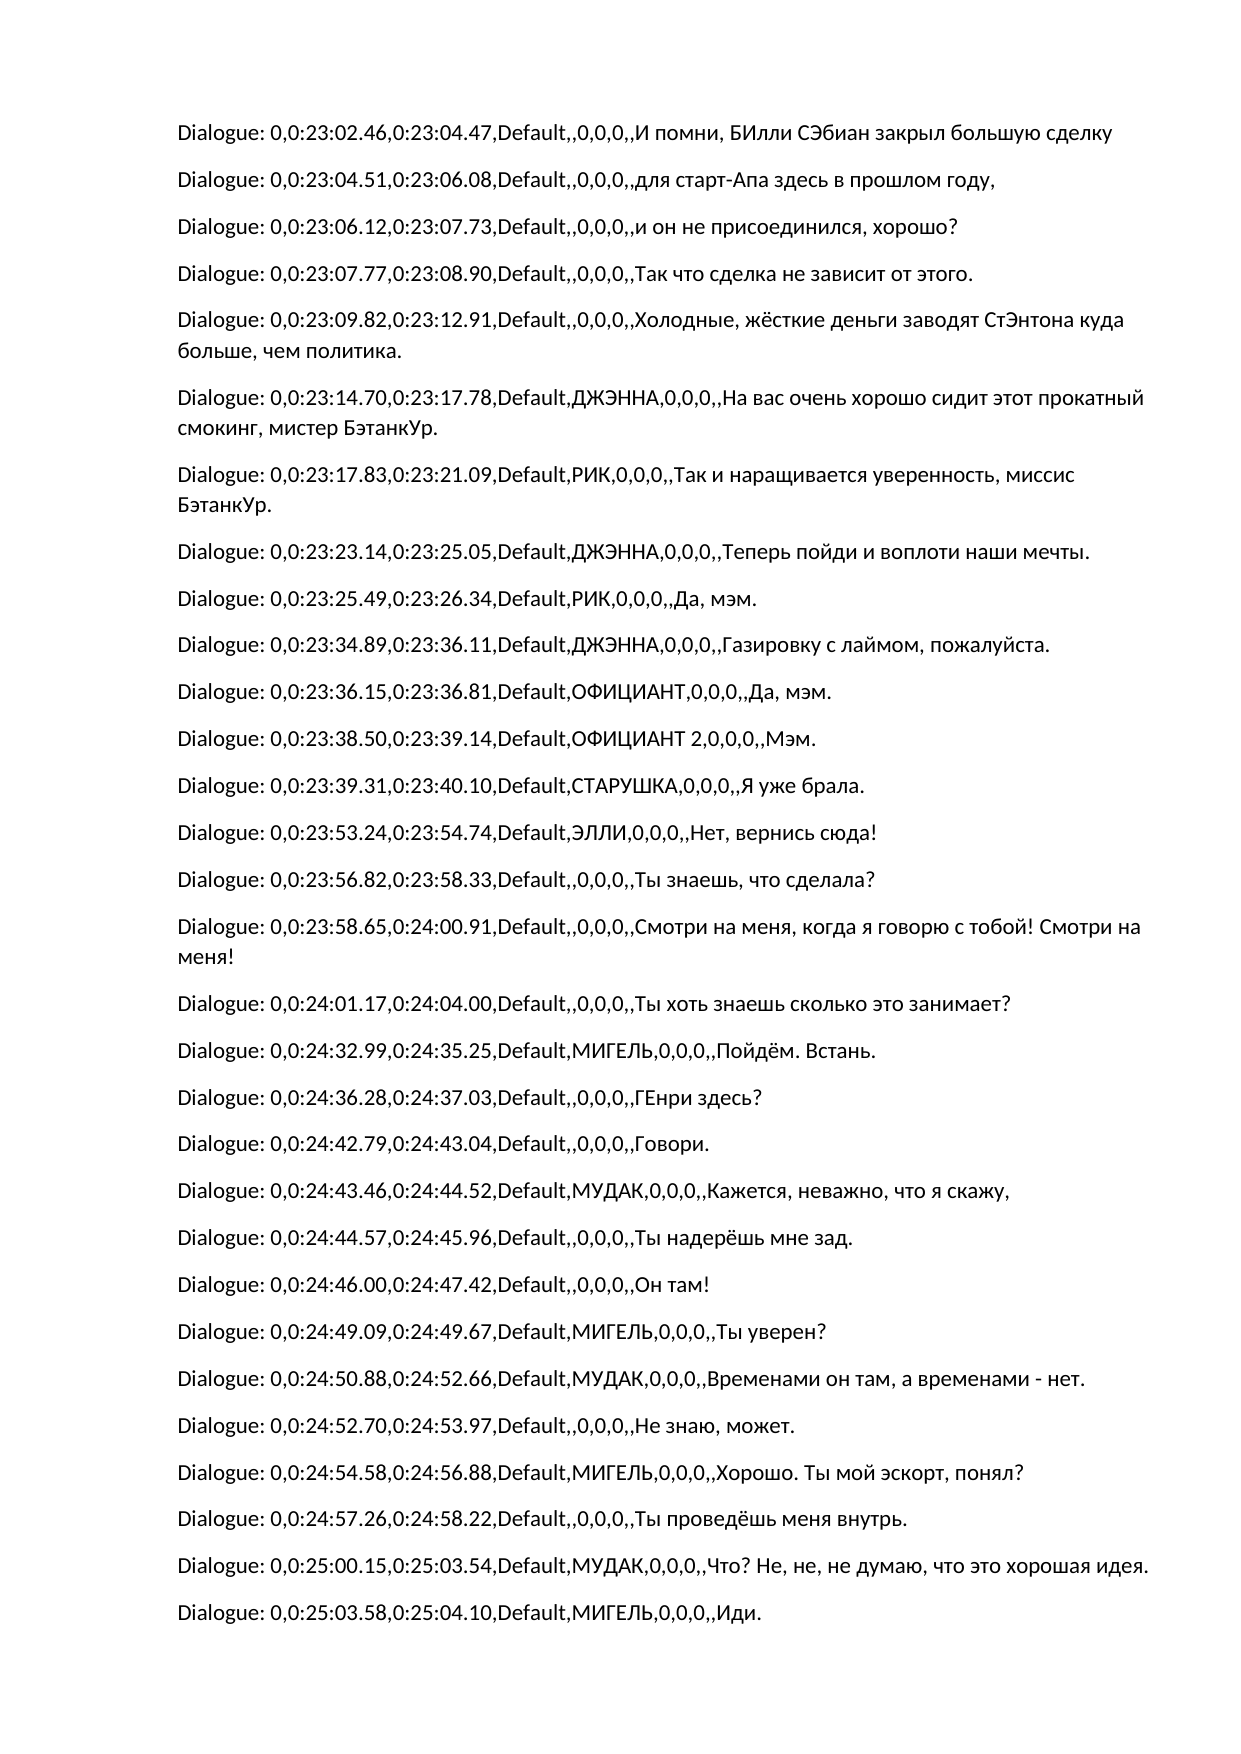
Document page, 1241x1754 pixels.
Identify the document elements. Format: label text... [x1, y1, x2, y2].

text Dialogue: 0,0:23:17.83,0:23:21.09,Default,РИК,0,0,0,,Так и наращивается уверенность, миссис БэтанкУр. [177, 460, 1152, 518]
text Dialogue: 0,0:24:42.79,0:24:43.04,Default,,0,0,0,,Говори. [177, 1129, 1152, 1158]
text Dialogue: 0,0:24:49.09,0:24:49.67,Default,МИГЕЛЬ,0,0,0,,Ты уверен? [177, 1317, 1152, 1345]
text Dialogue: 0,0:23:02.46,0:23:04.47,Default,,0,0,0,,И помни, БИлли СЭбиан закрыл большую сделку [177, 118, 1152, 146]
text Dialogue: 0,0:24:36.28,0:24:37.03,Default,,0,0,0,,ГЕнри здесь? [177, 1083, 1152, 1111]
text Dialogue: 0,0:24:43.46,0:24:44.52,Default,МУДАК,0,0,0,,Кажется, неважно, что я скажу, [177, 1176, 1152, 1204]
text Dialogue: 0,0:25:00.15,0:25:03.54,Default,МУДАК,0,0,0,,Что? Не, не, не думаю, что это хорошая идея. [177, 1551, 1152, 1579]
text Dialogue: 0,0:25:03.58,0:25:04.10,Default,МИГЕЛЬ,0,0,0,,Иди. [177, 1598, 1152, 1626]
text Dialogue: 0,0:24:54.58,0:24:56.88,Default,МИГЕЛЬ,0,0,0,,Хорошо. Ты мой эскорт, понял? [177, 1458, 1152, 1486]
text Dialogue: 0,0:23:09.82,0:23:12.91,Default,,0,0,0,,Холодные, жёсткие деньги заводят СтЭнтона куда больше, чем политика. [177, 306, 1152, 364]
text Dialogue: 0,0:24:50.88,0:24:52.66,Default,МУДАК,0,0,0,,Временами он там, а временами - нет. [177, 1364, 1152, 1392]
text Dialogue: 0,0:23:38.50,0:23:39.14,Default,ОФИЦИАНТ 2,0,0,0,,Мэм. [177, 724, 1152, 752]
text Dialogue: 0,0:23:36.15,0:23:36.81,Default,ОФИЦИАНТ,0,0,0,,Да, мэм. [177, 677, 1152, 706]
text Dialogue: 0,0:23:06.12,0:23:07.73,Default,,0,0,0,,и он не присоединился, хорошо? [177, 212, 1152, 240]
text Dialogue: 0,0:24:01.17,0:24:04.00,Default,,0,0,0,,Ты хоть знаешь сколько это занимает? [177, 989, 1152, 1017]
text Dialogue: 0,0:24:44.57,0:24:45.96,Default,,0,0,0,,Ты надерёшь мне зад. [177, 1223, 1152, 1251]
text Dialogue: 0,0:23:23.14,0:23:25.05,Default,ДЖЭННА,0,0,0,,Теперь пойди и воплоти наши мечты. [177, 537, 1152, 565]
text Dialogue: 0,0:23:07.77,0:23:08.90,Default,,0,0,0,,Так что сделка не зависит от этого. [177, 259, 1152, 287]
text Dialogue: 0,0:24:46.00,0:24:47.42,Default,,0,0,0,,Он там! [177, 1270, 1152, 1298]
text Dialogue: 0,0:23:39.31,0:23:40.10,Default,СТАРУШКА,0,0,0,,Я уже брала. [177, 771, 1152, 799]
text Dialogue: 0,0:23:53.24,0:23:54.74,Default,ЭЛЛИ,0,0,0,,Нет, вернись сюда! [177, 818, 1152, 846]
text Dialogue: 0,0:24:32.99,0:24:35.25,Default,МИГЕЛЬ,0,0,0,,Пойдём. Встань. [177, 1036, 1152, 1064]
text Dialogue: 0,0:23:34.89,0:23:36.11,Default,ДЖЭННА,0,0,0,,Газировку с лаймом, пожалуйста. [177, 631, 1152, 659]
text Dialogue: 0,0:23:04.51,0:23:06.08,Default,,0,0,0,,для старт-Апа здесь в прошлом году, [177, 165, 1152, 193]
text Dialogue: 0,0:23:58.65,0:24:00.91,Default,,0,0,0,,Смотри на меня, когда я говорю с тобой! Смотри на меня! [177, 912, 1152, 970]
text Dialogue: 0,0:24:52.70,0:24:53.97,Default,,0,0,0,,Не знаю, может. [177, 1411, 1152, 1439]
text Dialogue: 0,0:24:57.26,0:24:58.22,Default,,0,0,0,,Ты проведёшь меня внутрь. [177, 1504, 1152, 1533]
text Dialogue: 0,0:23:25.49,0:23:26.34,Default,РИК,0,0,0,,Да, мэм. [177, 584, 1152, 612]
text Dialogue: 0,0:23:14.70,0:23:17.78,Default,ДЖЭННА,0,0,0,,На вас очень хорошо сидит этот прокатный смокинг, мистер БэтанкУр. [177, 383, 1152, 441]
text Dialogue: 0,0:23:56.82,0:23:58.33,Default,,0,0,0,,Ты знаешь, что сделала? [177, 865, 1152, 893]
